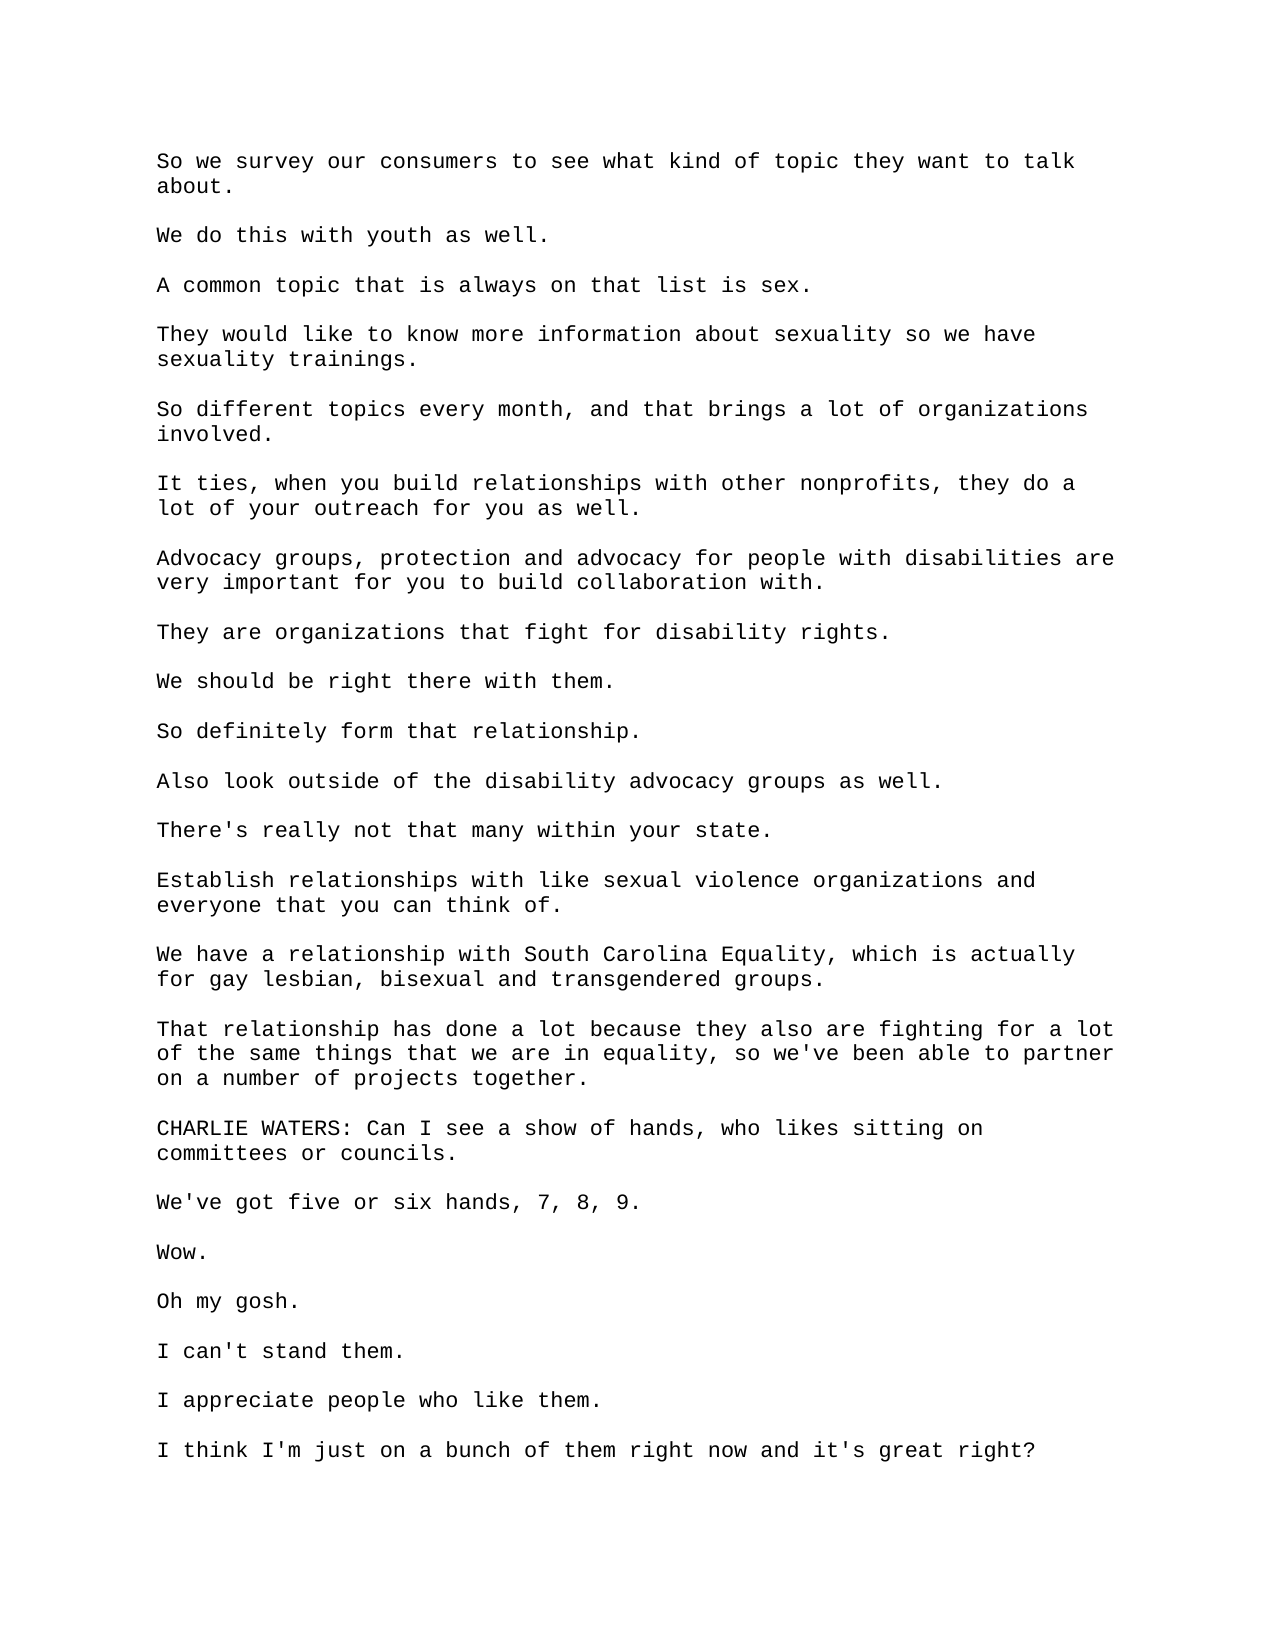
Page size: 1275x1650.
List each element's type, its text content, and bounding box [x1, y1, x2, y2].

text Establish relationships with like sexual violence organizations and everyone that you can think of. [156, 869, 1118, 918]
text I can't stand them. [156, 1340, 1118, 1365]
text I think I'm just on a bunch of them right now and it's great right? [156, 1439, 1118, 1464]
text So different topics every month, and that brings a lot of organizations involved. [156, 398, 1118, 447]
text It ties, when you build relationships with other nonprofits, they do a lot of your outreach for you as well. [156, 472, 1118, 522]
text Also look outside of the disability advocacy groups as well. [156, 770, 1118, 794]
text They are organizations that fight for disability rights. [156, 621, 1118, 646]
text That relationship has done a lot because they also are fighting for a lot of the same things that we are in equality, so we've been able to partner on a number of projects together. [156, 1018, 1118, 1092]
text Wow. [156, 1241, 1118, 1266]
text I appreciate people who like them. [156, 1389, 1118, 1414]
text So we survey our consumers to see what kind of topic they want to talk about. [156, 150, 1118, 199]
text We should be right there with them. [156, 671, 1118, 695]
text Advocacy groups, protection and advocacy for people with disabilities are very important for you to build collaboration with. [156, 547, 1118, 596]
text We've got five or six hands, 7, 8, 9. [156, 1191, 1118, 1216]
text We do this with youth as well. [156, 224, 1118, 249]
text We have a relationship with South Carolina Equality, which is actually for gay lesbian, bisexual and transgendered groups. [156, 943, 1118, 993]
text There's really not that many within your state. [156, 819, 1118, 844]
text So definitely form that relationship. [156, 720, 1118, 745]
text A common topic that is always on that list is sex. [156, 274, 1118, 299]
text CHARLIE WATERS: Can I see a show of hands, who likes sitting on committees or councils. [156, 1117, 1118, 1166]
text Oh my gosh. [156, 1290, 1118, 1315]
text They would like to know more information about sexuality so we have sexuality trainings. [156, 323, 1118, 373]
